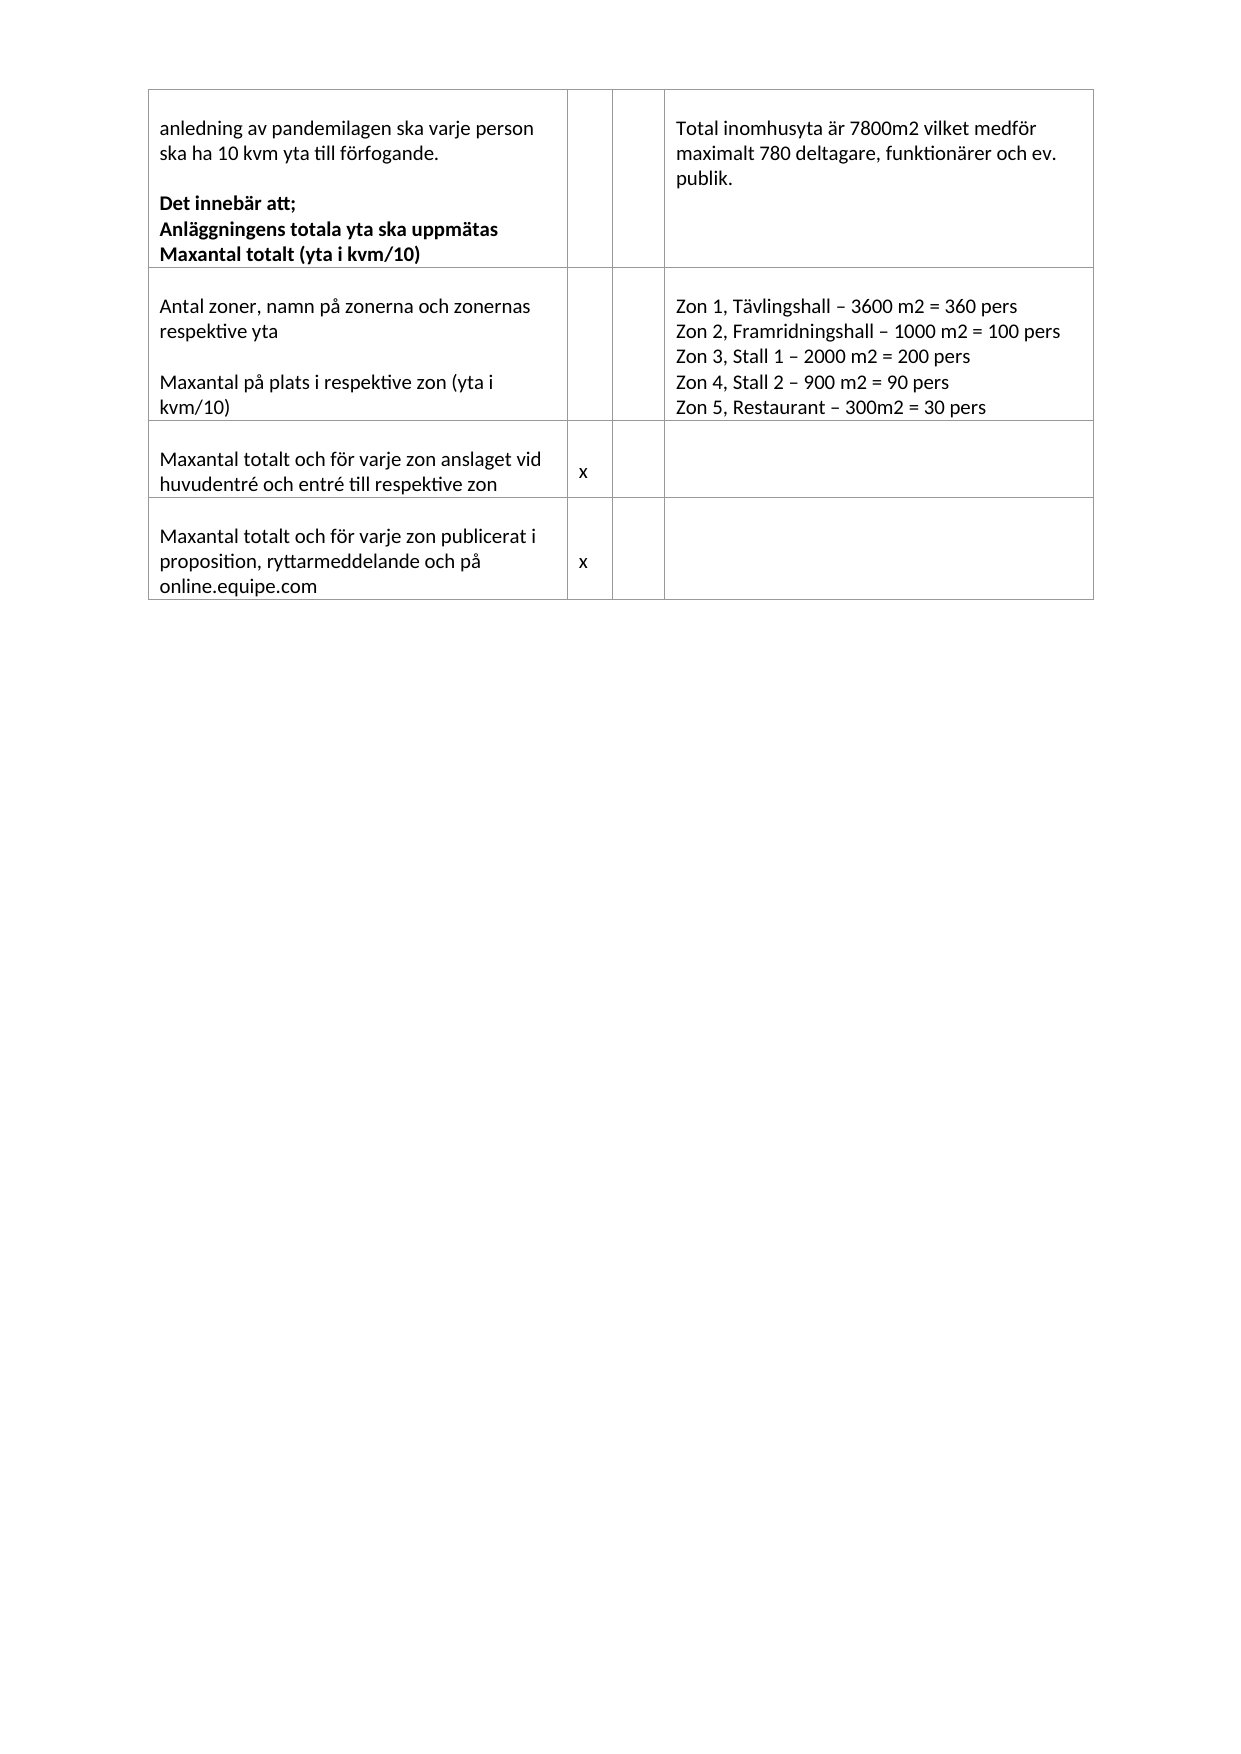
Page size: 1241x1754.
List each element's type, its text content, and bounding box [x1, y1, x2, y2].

table_cell [568, 90, 612, 267]
table_cell [665, 498, 1093, 599]
table_cell [568, 268, 612, 420]
table_cell [665, 421, 1093, 497]
table_cell [613, 498, 664, 599]
table_cell Maxantal totalt och för varje zon publicerat i proposition, ryttarmeddelande och på online.equipe.com [149, 498, 567, 599]
table_cell Maxantal totalt och för varje zon anslaget vid huvudentré och entré till respektive zon [149, 421, 567, 497]
table_cell [613, 268, 664, 420]
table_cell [665, 90, 1093, 267]
table_cell x [568, 498, 612, 599]
table_cell Antal zoner, namn på zonerna och zonernas respektive yta Maxantal på plats i respektive zon (yta i kvm/10) [149, 268, 567, 420]
table_cell [613, 90, 664, 267]
table_cell Zon 1, Tävlingshall – 3600 m2 = 360 pers Zon 2, Framridningshall – 1000 m2 = 100 pers Zon 3, Stall 1 – 2000 m2 = 200 pers Zon 4, Stall 2 – 900 m2 = 90 pers Zon 5, Restaurant – 300m2 = 30 pers [665, 268, 1093, 420]
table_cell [149, 90, 567, 267]
table_cell x [568, 421, 612, 497]
table_cell [613, 421, 664, 497]
